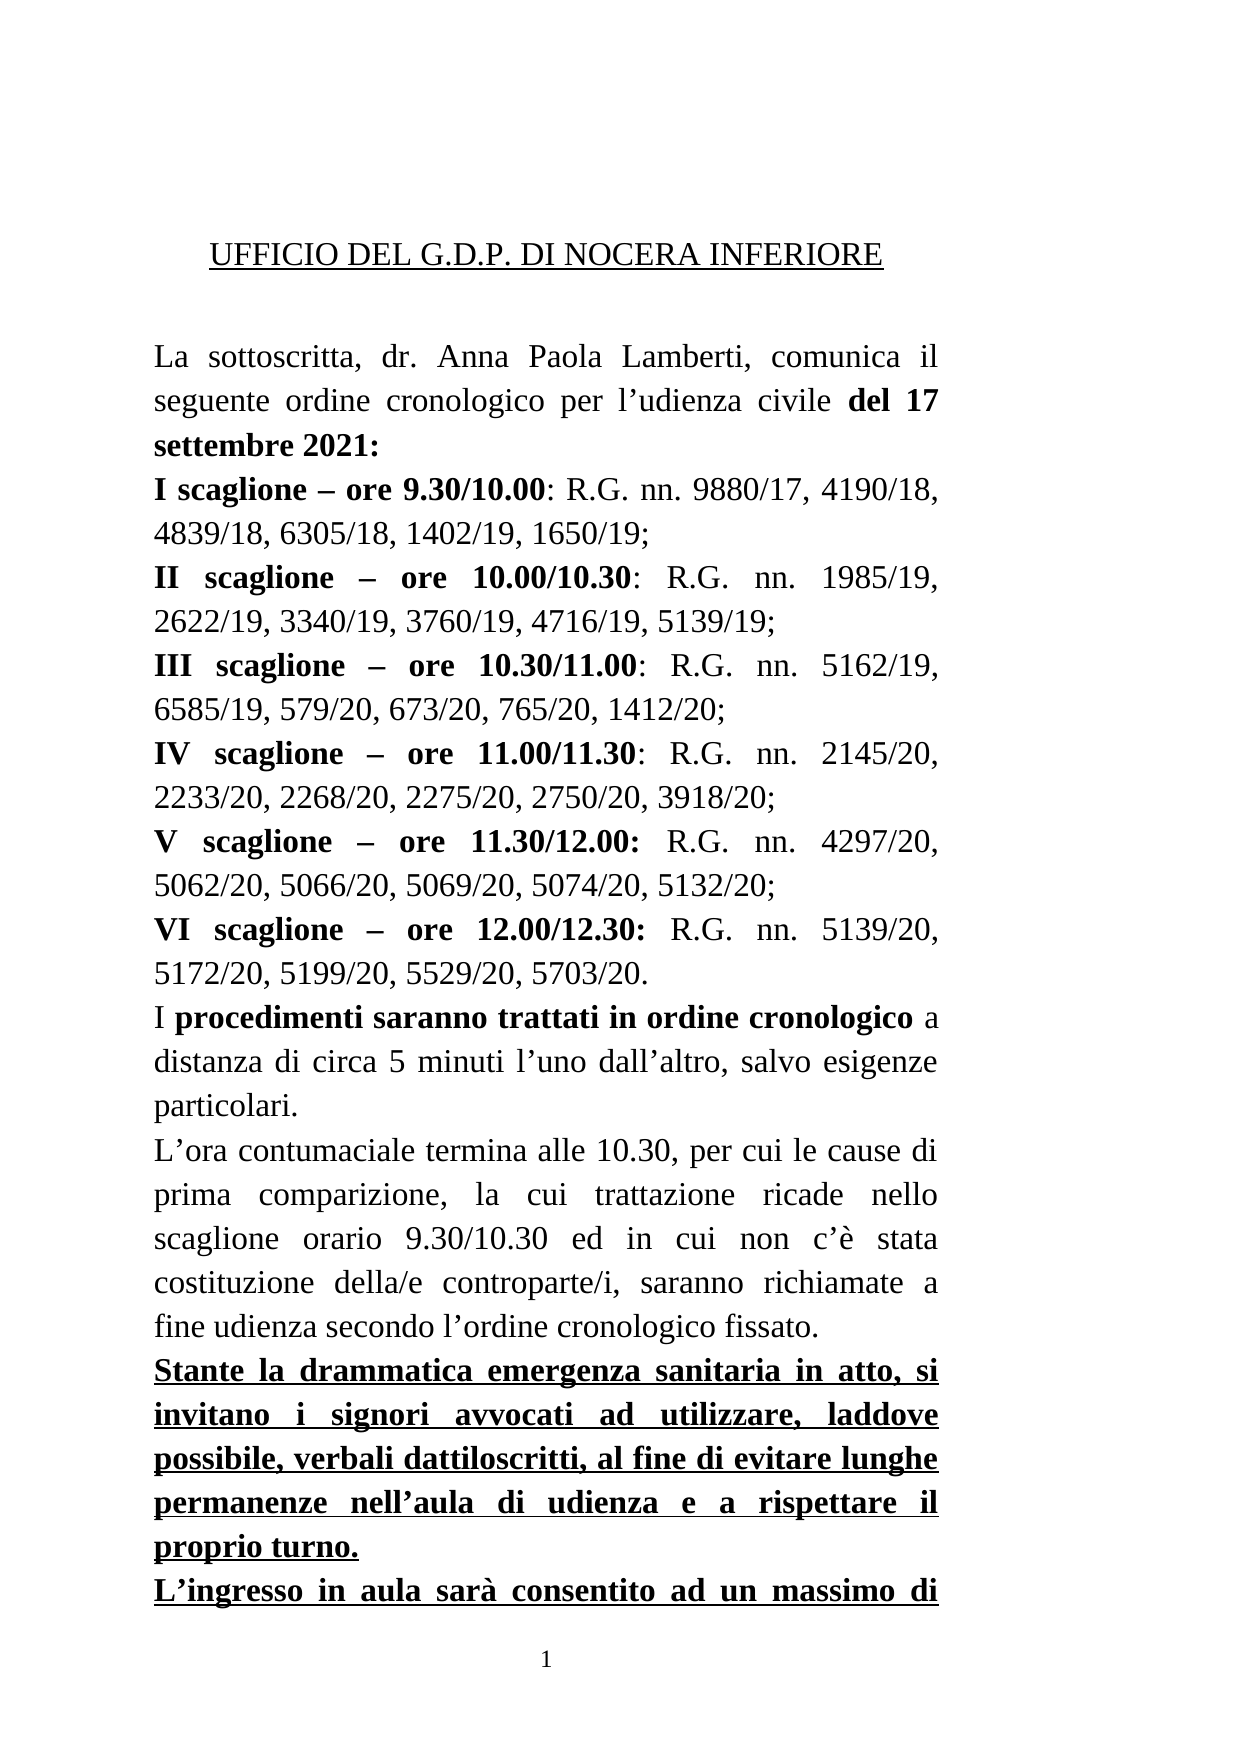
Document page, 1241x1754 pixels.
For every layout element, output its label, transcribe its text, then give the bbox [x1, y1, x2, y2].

text La sottoscritta, dr. Anna Paola Lamberti, comunica il seguente ordine cronologico per l’udienza civile del 17 settembre 2021: [153, 337, 939, 463]
text I scaglione – ore 9.30/10.00: R.G. nn. 9880/17, 4190/18, 4839/18, 6305/18, 1402/19, 1650/19; [153, 469, 939, 551]
text Stante la drammatica emergenza sanitaria in atto, si invitano i signori avvocati ad utilizzare, laddove possibile, verbali dattiloscritti, al fine di evitare lunghe permanenze nell’aula di udienza e a rispettare il proprio turno. [153, 1517, 939, 1565]
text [153, 1570, 939, 1604]
text VI scaglione – ore 12.00/12.30: R.G. nn. 5139/20, 5172/20, 5199/20, 5529/20, 5703/20. [153, 909, 939, 992]
text Stante la drammatica emergenza sanitaria in atto, si invitano i signori avvocati ad utilizzare, laddove possibile, verbali dattiloscritti, al fine di evitare lunghe permanenze nell’aula di udienza e a rispettare il proprio turno. [153, 1473, 939, 1516]
text Stante la drammatica emergenza sanitaria in atto, si invitano i signori avvocati ad utilizzare, laddove possibile, verbali dattiloscritti, al fine di evitare lunghe permanenze nell’aula di udienza e a rispettare il proprio turno. [153, 1428, 939, 1471]
text IV scaglione – ore 11.00/11.30: R.G. nn. 2145/20, 2233/20, 2268/20, 2275/20, 2750/20, 3918/20; [153, 733, 939, 816]
text V scaglione – ore 11.30/12.00: R.G. nn. 4297/20, 5062/20, 5066/20, 5069/20, 5074/20, 5132/20; [153, 821, 939, 904]
text L’ora contumaciale termina alle 10.30, per cui le cause di prima comparizione, la cui trattazione ricade nello scaglione orario 9.30/10.30 ed in cui non c’è stata costituzione della/e controparte/i, saranno richiamate a fine udienza secondo l’ordine cronologico fissato. [153, 1130, 939, 1344]
text Stante la drammatica emergenza sanitaria in atto, si invitano i signori avvocati ad utilizzare, laddove possibile, verbali dattiloscritti, al fine di evitare lunghe permanenze nell’aula di udienza e a rispettare il proprio turno. [153, 1350, 939, 1383]
text III scaglione – ore 10.30/11.00: R.G. nn. 5162/19, 6585/19, 579/20, 673/20, 765/20, 1412/20; [153, 645, 939, 727]
text II scaglione – ore 10.00/10.30: R.G. nn. 1985/19, 2622/19, 3340/19, 3760/19, 4716/19, 5139/19; [153, 557, 939, 639]
text Stante la drammatica emergenza sanitaria in atto, si invitano i signori avvocati ad utilizzare, laddove possibile, verbali dattiloscritti, al fine di evitare lunghe permanenze nell’aula di udienza e a rispettare il proprio turno. [153, 1384, 939, 1427]
text I procedimenti saranno trattati in ordine cronologico a distanza di circa 5 minuti l’uno dall’altro, salvo esigenze particolari. [153, 998, 939, 1124]
text UFFICIO DEL G.D.P. DI NOCERA INFERIORE [153, 218, 939, 278]
